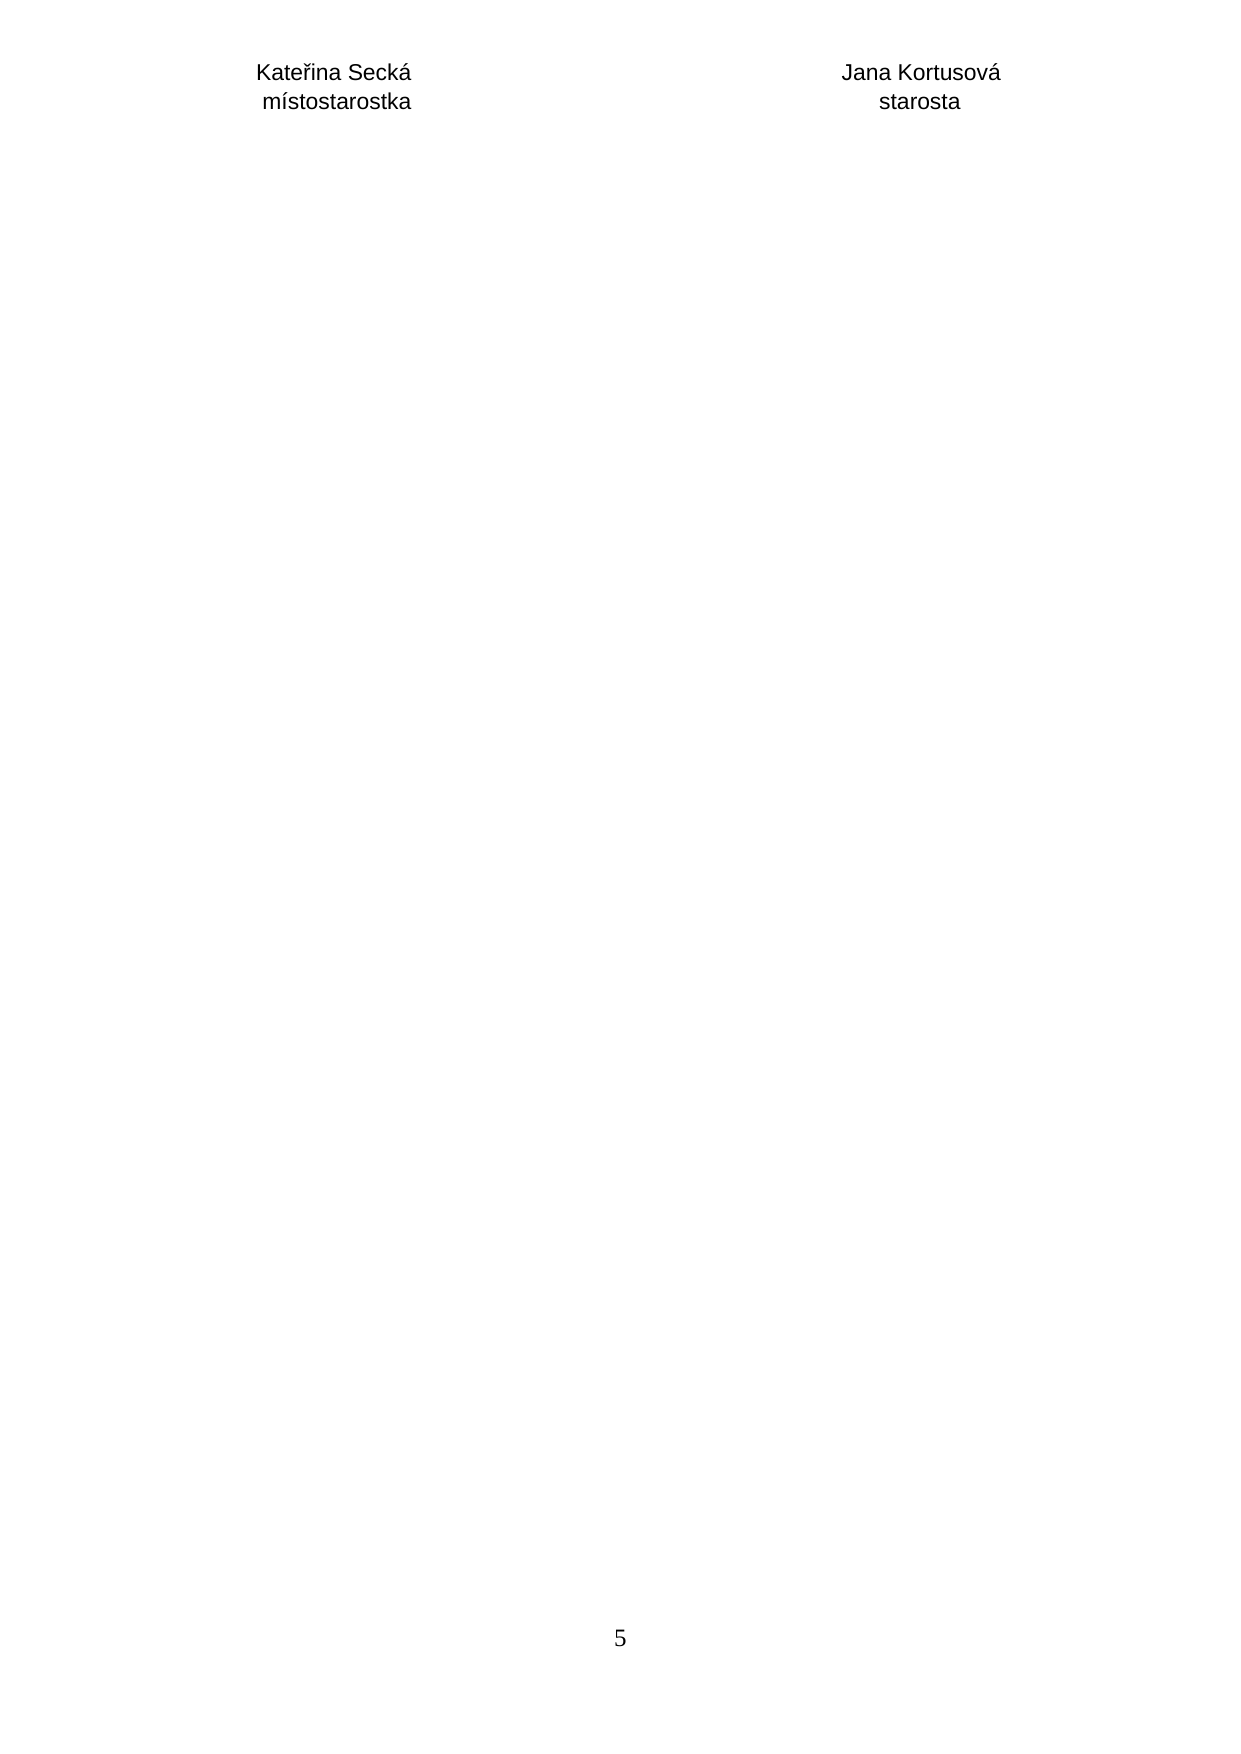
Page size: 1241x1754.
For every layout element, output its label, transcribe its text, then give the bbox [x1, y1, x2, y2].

text místostarostka starosta [148, 88, 1093, 114]
text Kateřina Secká Jana Kortusová [148, 59, 1093, 85]
